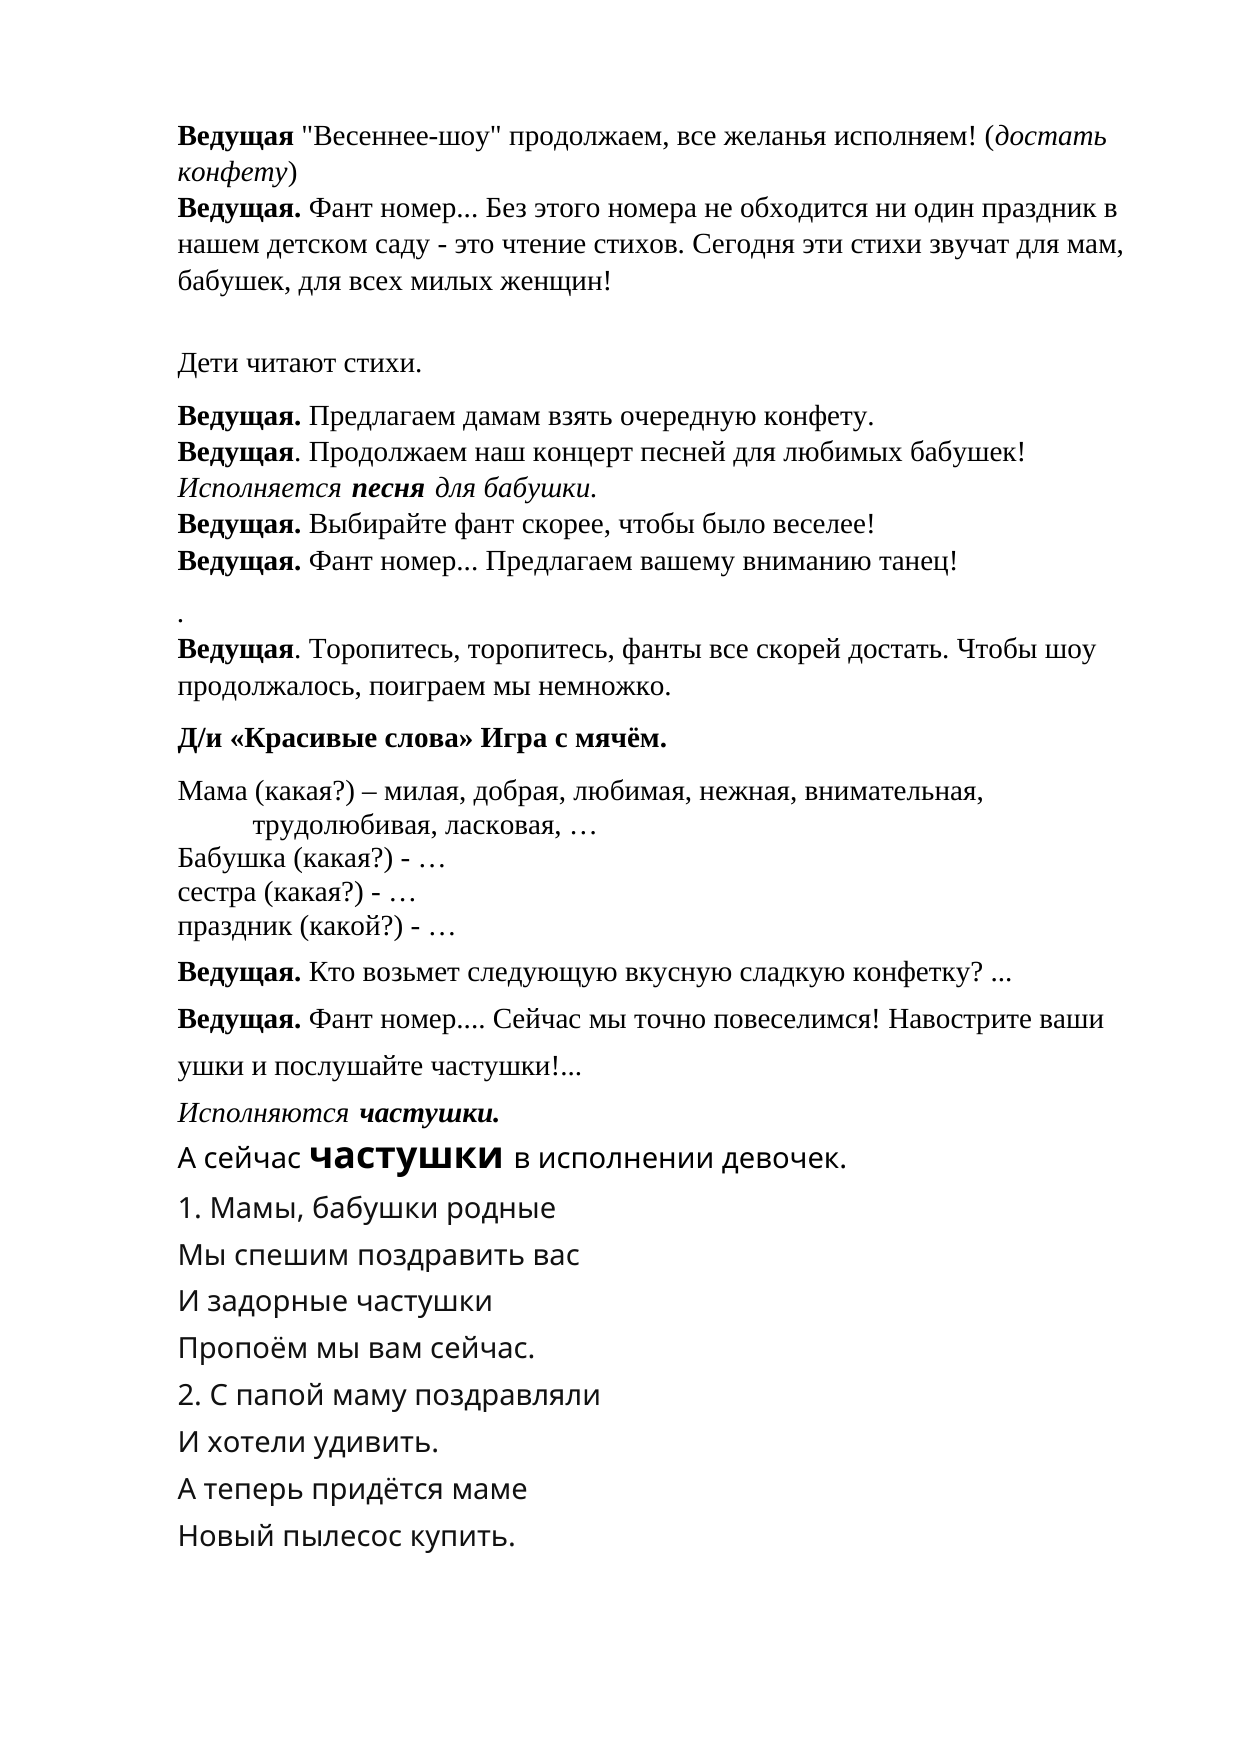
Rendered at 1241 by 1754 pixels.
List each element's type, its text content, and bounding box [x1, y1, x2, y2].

text Ведущая. Предлагаем дамам взять очередную конфету. Ведущая. Продолжаем наш концерт песней для любимых бабушек! Исполняется песня для бабушки. Ведущая. Выбирайте фант скорее, чтобы было веселее! Ведущая. Фант номер... Предлагаем вашему вниманию танец! [177, 398, 1152, 576]
text А теперь придётся маме [177, 1461, 1152, 1508]
text Пропоём мы вам сейчас. [177, 1320, 1152, 1367]
text Мы спешим поздравить вас [177, 1227, 1152, 1273]
text Новый пылесос купить. [177, 1508, 1152, 1555]
text Бабушка (какая?) - … [177, 841, 1152, 874]
text праздник (какой?) - … [177, 908, 1152, 941]
text 1. Мамы, бабушки родные [177, 1180, 1152, 1227]
text 2. С папой маму поздравляли [177, 1367, 1152, 1414]
text И задорные частушки [177, 1273, 1152, 1320]
text И хотели удивить. [177, 1414, 1152, 1461]
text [177, 118, 1152, 326]
text Дети читают стихи. [177, 345, 1152, 379]
text . Ведущая. Торопитесь, торопитесь, фанты все скорей достать. Чтобы шоу продолжалось, поиграем мы немножко. [177, 596, 1152, 701]
text сестра (какая?) - … [177, 874, 1152, 908]
text Мама (какая?) – милая, добрая, любимая, нежная, внимательная, трудолюбивая, ласковая, … [177, 773, 1152, 841]
text Д/и «Красивые слова» Игра с мячём. [177, 721, 1152, 754]
text Ведущая. Кто возьмет следующую вкусную сладкую конфетку? ... Ведущая. Фант номер.... Сейчас мы точно повеселимся! Навострите ваши ушки и послушайте частушки!... Исполняются частушки. А сейчас частушки в исполнении девочек. [177, 941, 1152, 1180]
